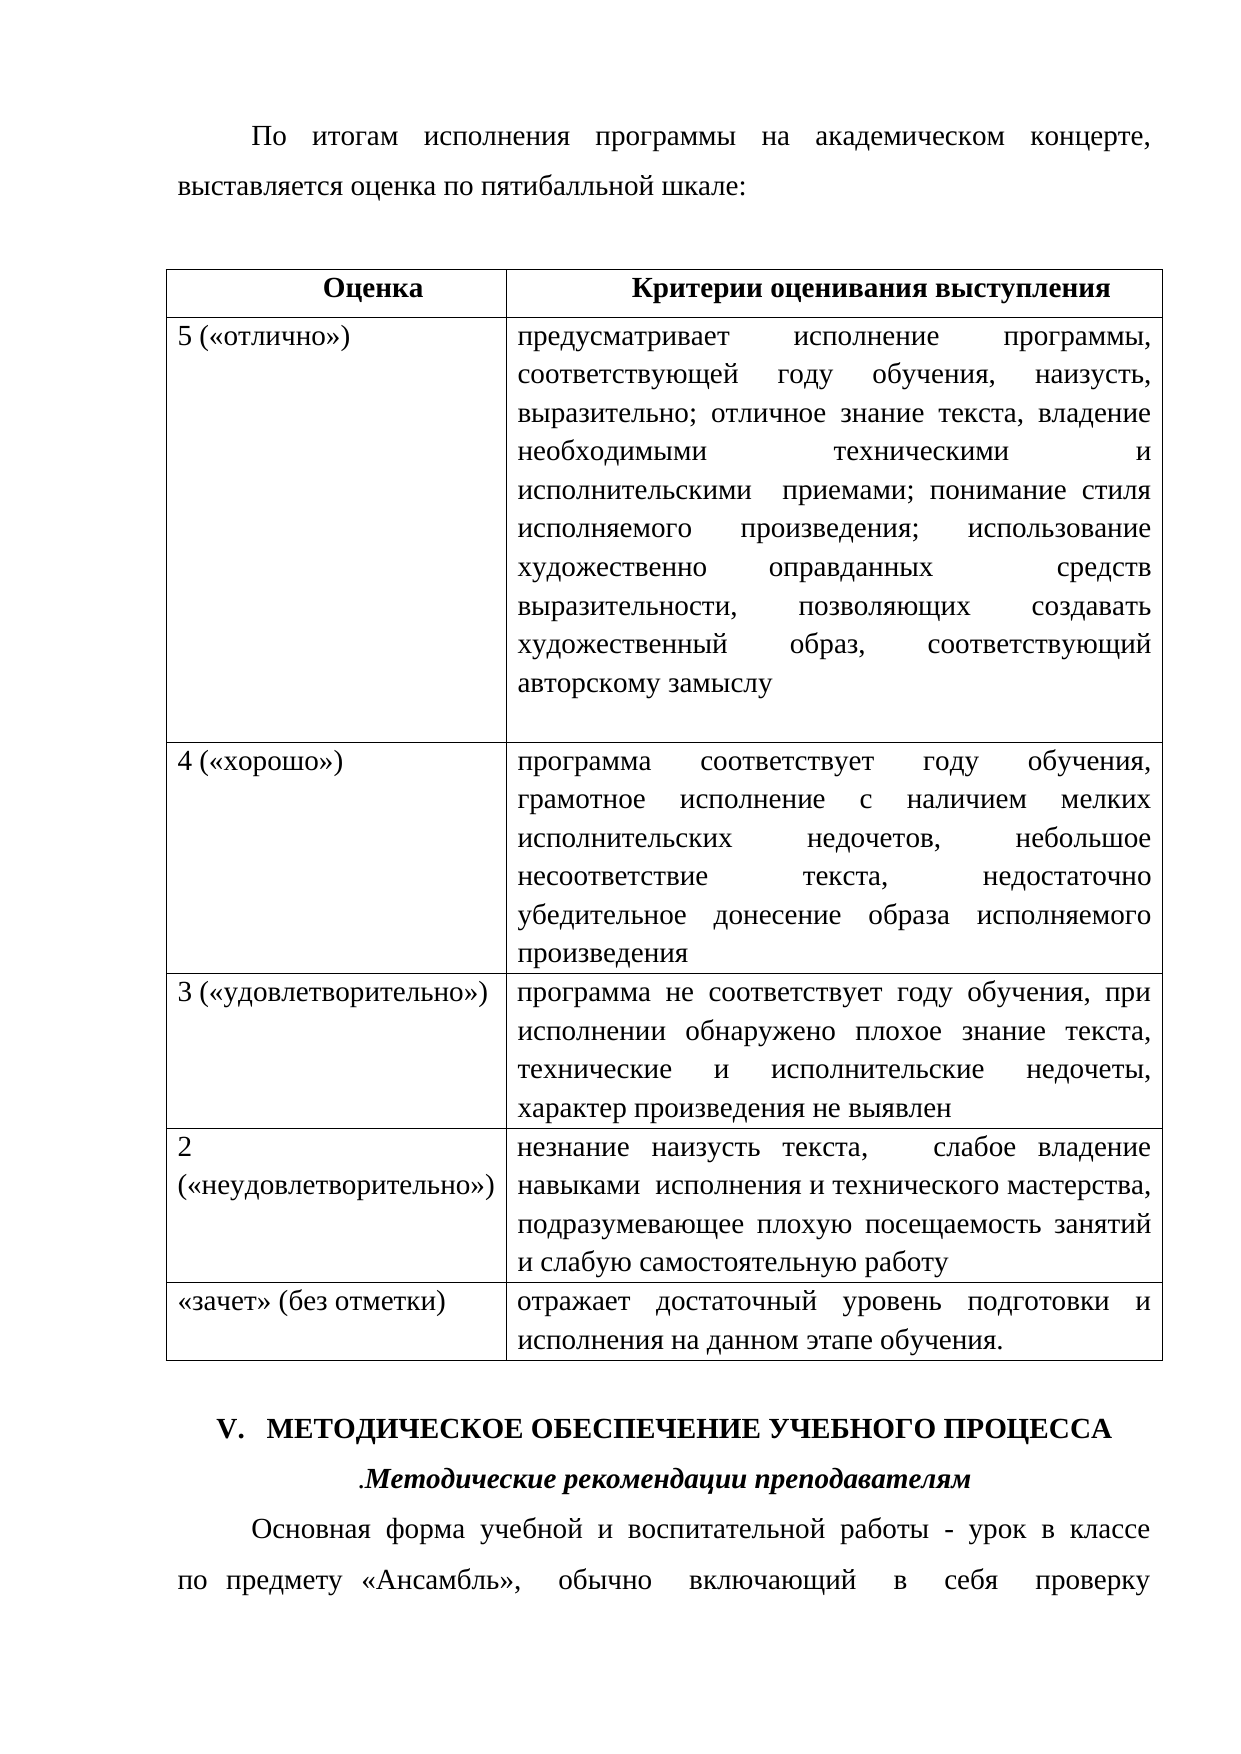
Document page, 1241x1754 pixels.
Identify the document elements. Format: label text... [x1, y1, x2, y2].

table_cell отражает достаточный уровень подготовки и исполнения на данном этапе обучения. [507, 1283, 1162, 1360]
text V. МЕТОДИЧЕСКОЕ ОБЕСПЕЧЕНИЕ УЧЕБНОГО ПРОЦЕССА [177, 1411, 1152, 1444]
table_header Критерии оценивания выступления [507, 270, 1162, 317]
table_cell программа не соответствует году обучения, при исполнении обнаружено плохое знание текста, технические и исполнительские недочеты, характер произведения не выявлен [507, 974, 1162, 1128]
table_header Оценка [167, 270, 506, 317]
text .Методические рекомендации преподавателям [177, 1461, 1152, 1495]
table_cell 3 («удовлетворительно») [167, 974, 506, 1128]
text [177, 1512, 1152, 1596]
table_cell «зачет» (без отметки) [167, 1283, 506, 1360]
text По итогам исполнения программы на академическом концерте, выставляется оценка по пятибалльной шкале: [177, 118, 1152, 202]
table_cell 5 («отлично») [167, 318, 506, 742]
table_cell 2 («неудовлетворительно») [167, 1129, 506, 1282]
table_cell незнание наизусть текста, слабое владение навыками исполнения и технического мастерства, подразумевающее плохую посещаемость занятий и слабую самостоятельную работу [507, 1129, 1162, 1282]
table_cell программа соответствует году обучения, грамотное исполнение с наличием мелких исполнительских недочетов, небольшое несоответствие текста, недостаточно убедительное донесение образа исполняемого произведения [507, 743, 1162, 973]
table_cell 4 («хорошо») [167, 743, 506, 973]
table_cell предусматривает исполнение программы, соответствующей году обучения, наизусть, выразительно; отличное знание текста, владение необходимыми техническими и исполнительскими приемами; понимание стиля исполняемого произведения; использование художественно оправданных средств выразительности, позволяющих создавать художественный образ, соответствующий авторскому замыслу [507, 318, 1162, 742]
